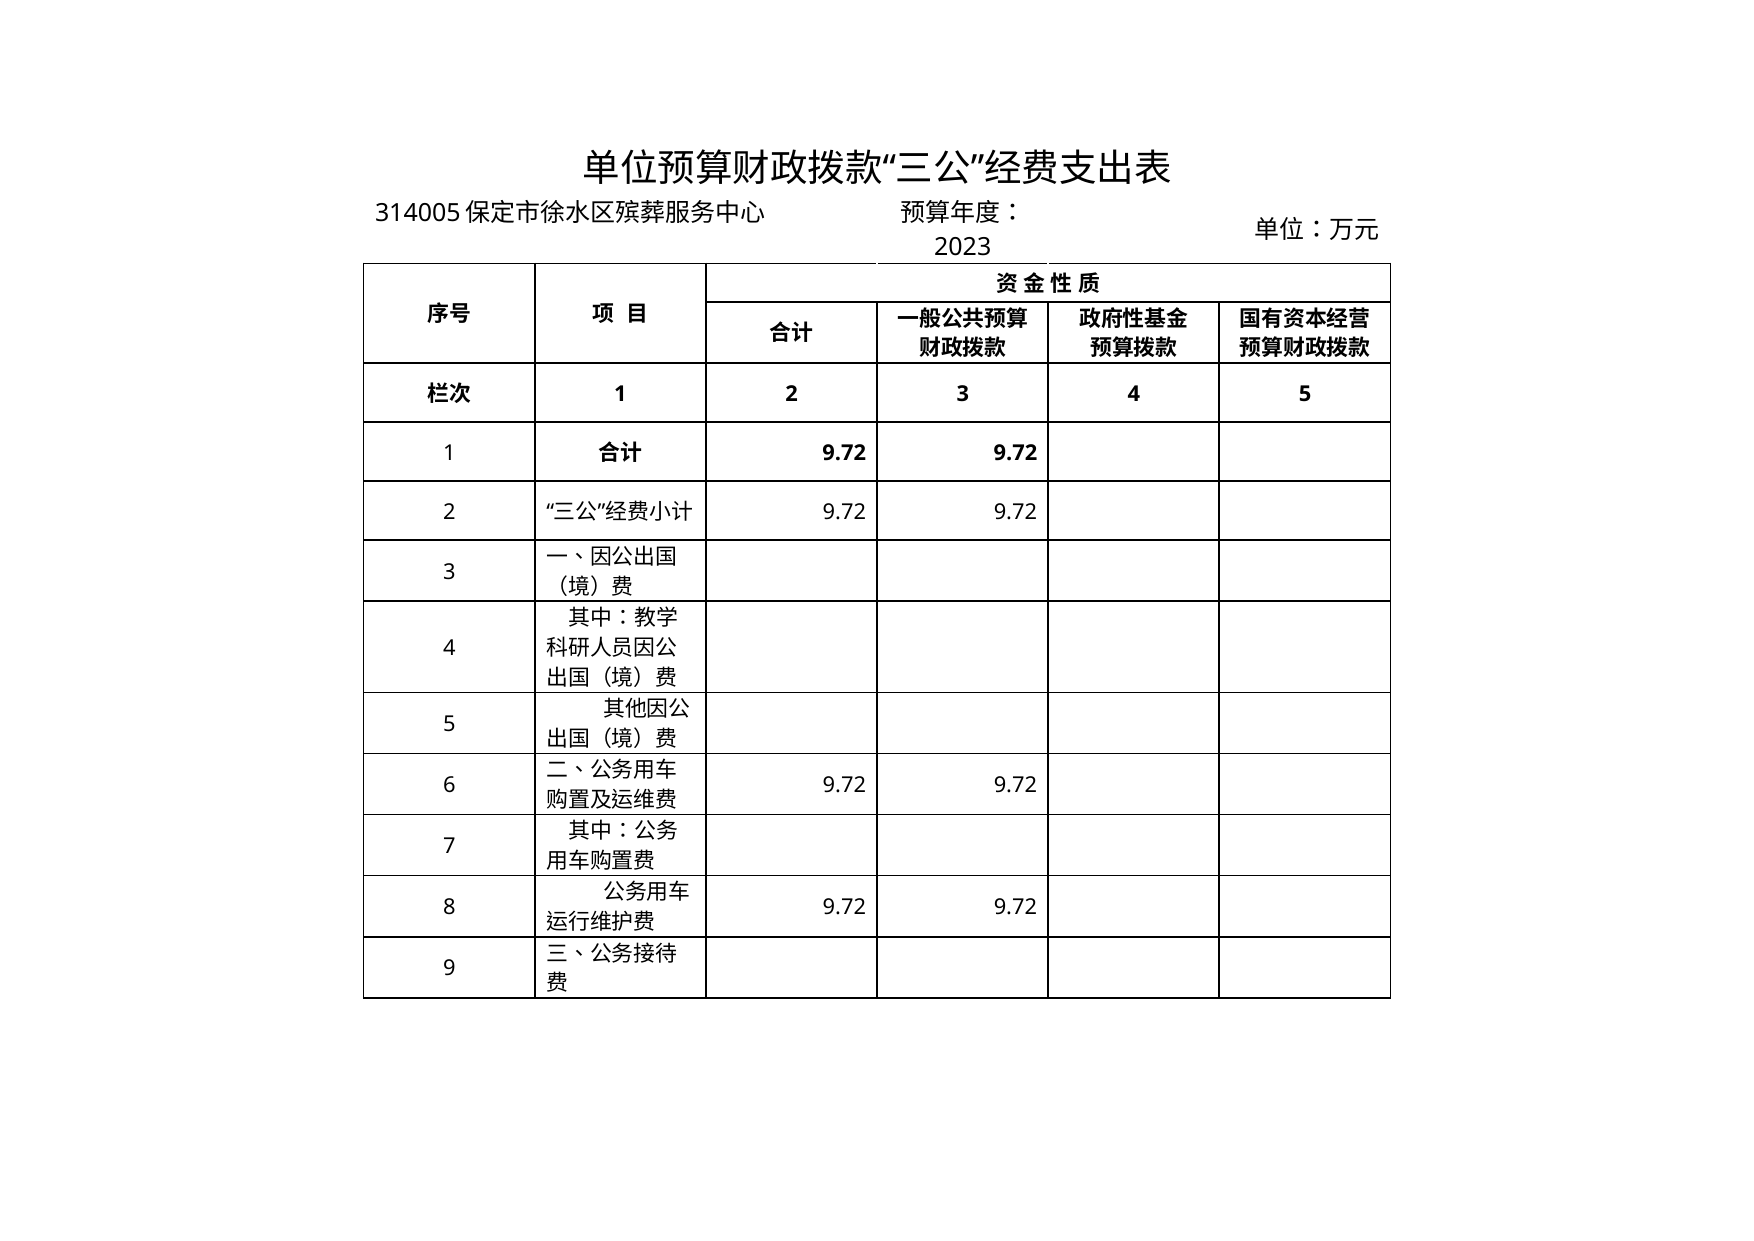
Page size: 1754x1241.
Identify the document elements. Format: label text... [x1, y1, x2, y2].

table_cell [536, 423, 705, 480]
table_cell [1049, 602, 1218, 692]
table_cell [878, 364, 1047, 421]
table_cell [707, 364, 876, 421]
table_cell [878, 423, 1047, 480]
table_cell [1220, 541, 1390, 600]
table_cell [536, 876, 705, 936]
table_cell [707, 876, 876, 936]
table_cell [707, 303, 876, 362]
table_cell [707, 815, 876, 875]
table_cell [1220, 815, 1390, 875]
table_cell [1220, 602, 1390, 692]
text 单位预算财政拨款“三公”经费支出表 [106, 142, 1648, 193]
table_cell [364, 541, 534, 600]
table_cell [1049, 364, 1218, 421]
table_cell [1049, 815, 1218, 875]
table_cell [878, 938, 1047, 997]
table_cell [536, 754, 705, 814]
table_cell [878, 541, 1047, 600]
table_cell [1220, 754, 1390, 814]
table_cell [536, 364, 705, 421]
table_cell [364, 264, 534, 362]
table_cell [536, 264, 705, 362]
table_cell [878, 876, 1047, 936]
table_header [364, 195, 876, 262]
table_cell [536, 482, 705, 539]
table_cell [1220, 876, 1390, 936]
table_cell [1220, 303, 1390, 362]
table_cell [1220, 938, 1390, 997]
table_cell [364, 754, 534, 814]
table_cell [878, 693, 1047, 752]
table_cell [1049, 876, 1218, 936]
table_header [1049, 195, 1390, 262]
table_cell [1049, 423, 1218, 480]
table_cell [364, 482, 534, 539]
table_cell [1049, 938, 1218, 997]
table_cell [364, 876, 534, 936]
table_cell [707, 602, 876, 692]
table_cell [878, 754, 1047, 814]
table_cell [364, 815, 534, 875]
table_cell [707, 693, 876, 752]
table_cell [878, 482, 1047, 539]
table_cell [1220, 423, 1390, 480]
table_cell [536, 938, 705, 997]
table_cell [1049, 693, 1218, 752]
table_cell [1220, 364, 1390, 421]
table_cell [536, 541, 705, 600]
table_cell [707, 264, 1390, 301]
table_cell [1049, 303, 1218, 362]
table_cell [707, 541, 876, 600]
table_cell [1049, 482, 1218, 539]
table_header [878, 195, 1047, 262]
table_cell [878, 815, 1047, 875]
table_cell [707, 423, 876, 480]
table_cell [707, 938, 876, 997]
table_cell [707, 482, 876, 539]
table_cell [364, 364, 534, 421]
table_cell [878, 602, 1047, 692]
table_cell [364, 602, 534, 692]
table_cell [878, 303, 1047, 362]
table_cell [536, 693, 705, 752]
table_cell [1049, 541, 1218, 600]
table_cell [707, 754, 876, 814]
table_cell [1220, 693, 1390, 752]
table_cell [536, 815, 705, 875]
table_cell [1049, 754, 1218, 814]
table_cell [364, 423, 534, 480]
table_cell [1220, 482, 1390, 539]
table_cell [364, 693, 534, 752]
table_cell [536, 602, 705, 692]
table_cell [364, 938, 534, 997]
